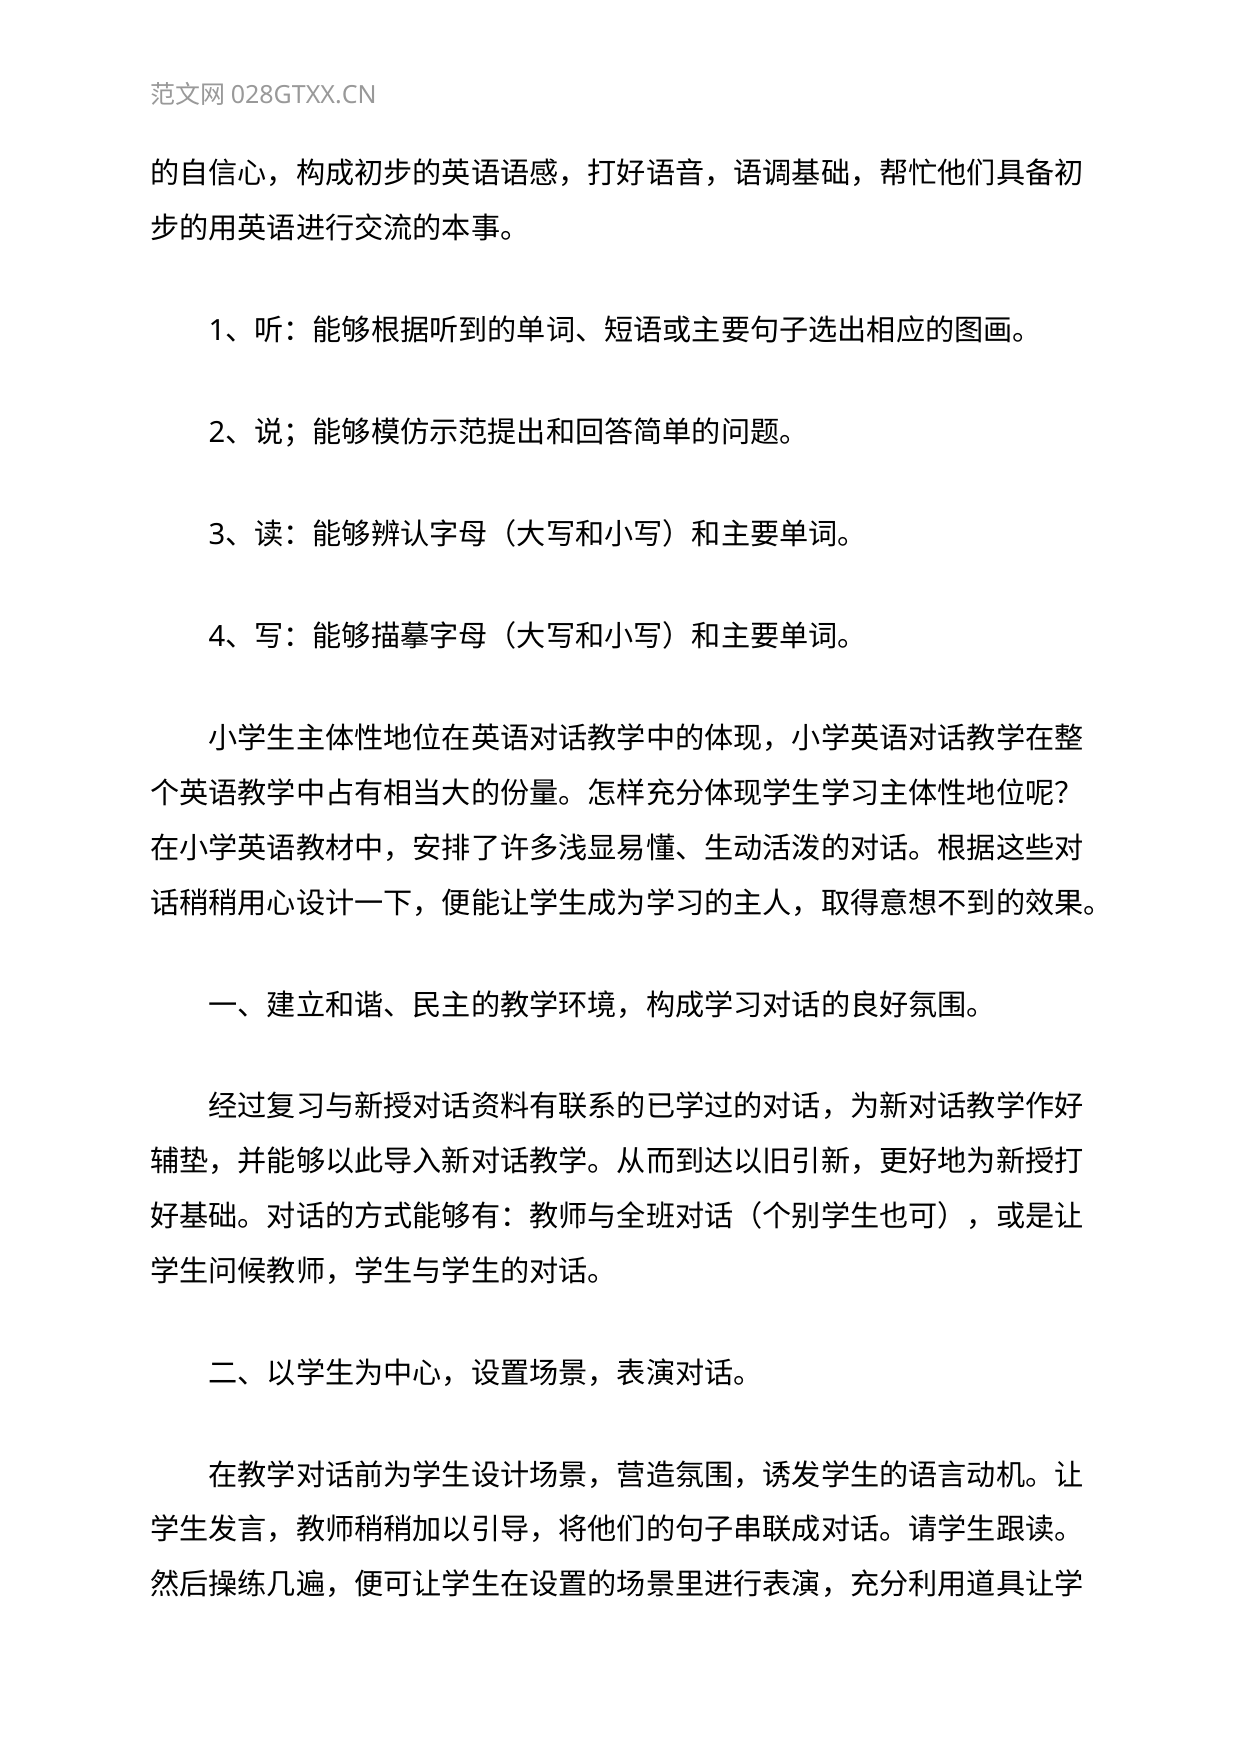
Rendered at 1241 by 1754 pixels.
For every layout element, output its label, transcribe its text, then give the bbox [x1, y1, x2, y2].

text 经过复习与新授对话资料有联系的已学过的对话，为新对话教学作好辅垫，并能够以此导入新对话教学。从而到达以旧引新，更好地为新授打好基础。对话的方式能够有：教师与全班对话（个别学生也可），或是让学生问候教师，学生与学生的对话。 [150, 1083, 1090, 1290]
text 3、读：能够辨认字母（大写和小写）和主要单词。 [150, 511, 1090, 553]
text 小学生主体性地位在英语对话教学中的体现，小学英语对话教学在整个英语教学中占有相当大的份量。怎样充分体现学生学习主体性地位呢？在小学英语教材中，安排了许多浅显易懂、生动活泼的对话。根据这些对话稍稍用心设计一下，便能让学生成为学习的主人，取得意想不到的效果。 [150, 714, 1090, 922]
text 4、写：能够描摹字母（大写和小写）和主要单词。 [150, 613, 1090, 655]
text 一、建立和谐、民主的教学环境，构成学习对话的良好氛围。 [150, 981, 1090, 1023]
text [150, 150, 1090, 247]
text 1、听：能够根据听到的单词、短语或主要句子选出相应的图画。 [150, 307, 1090, 349]
text 二、以学生为中心，设置场景，表演对话。 [150, 1349, 1090, 1392]
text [150, 1451, 1090, 1603]
text 2、说；能够模仿示范提出和回答简单的问题。 [150, 409, 1090, 451]
